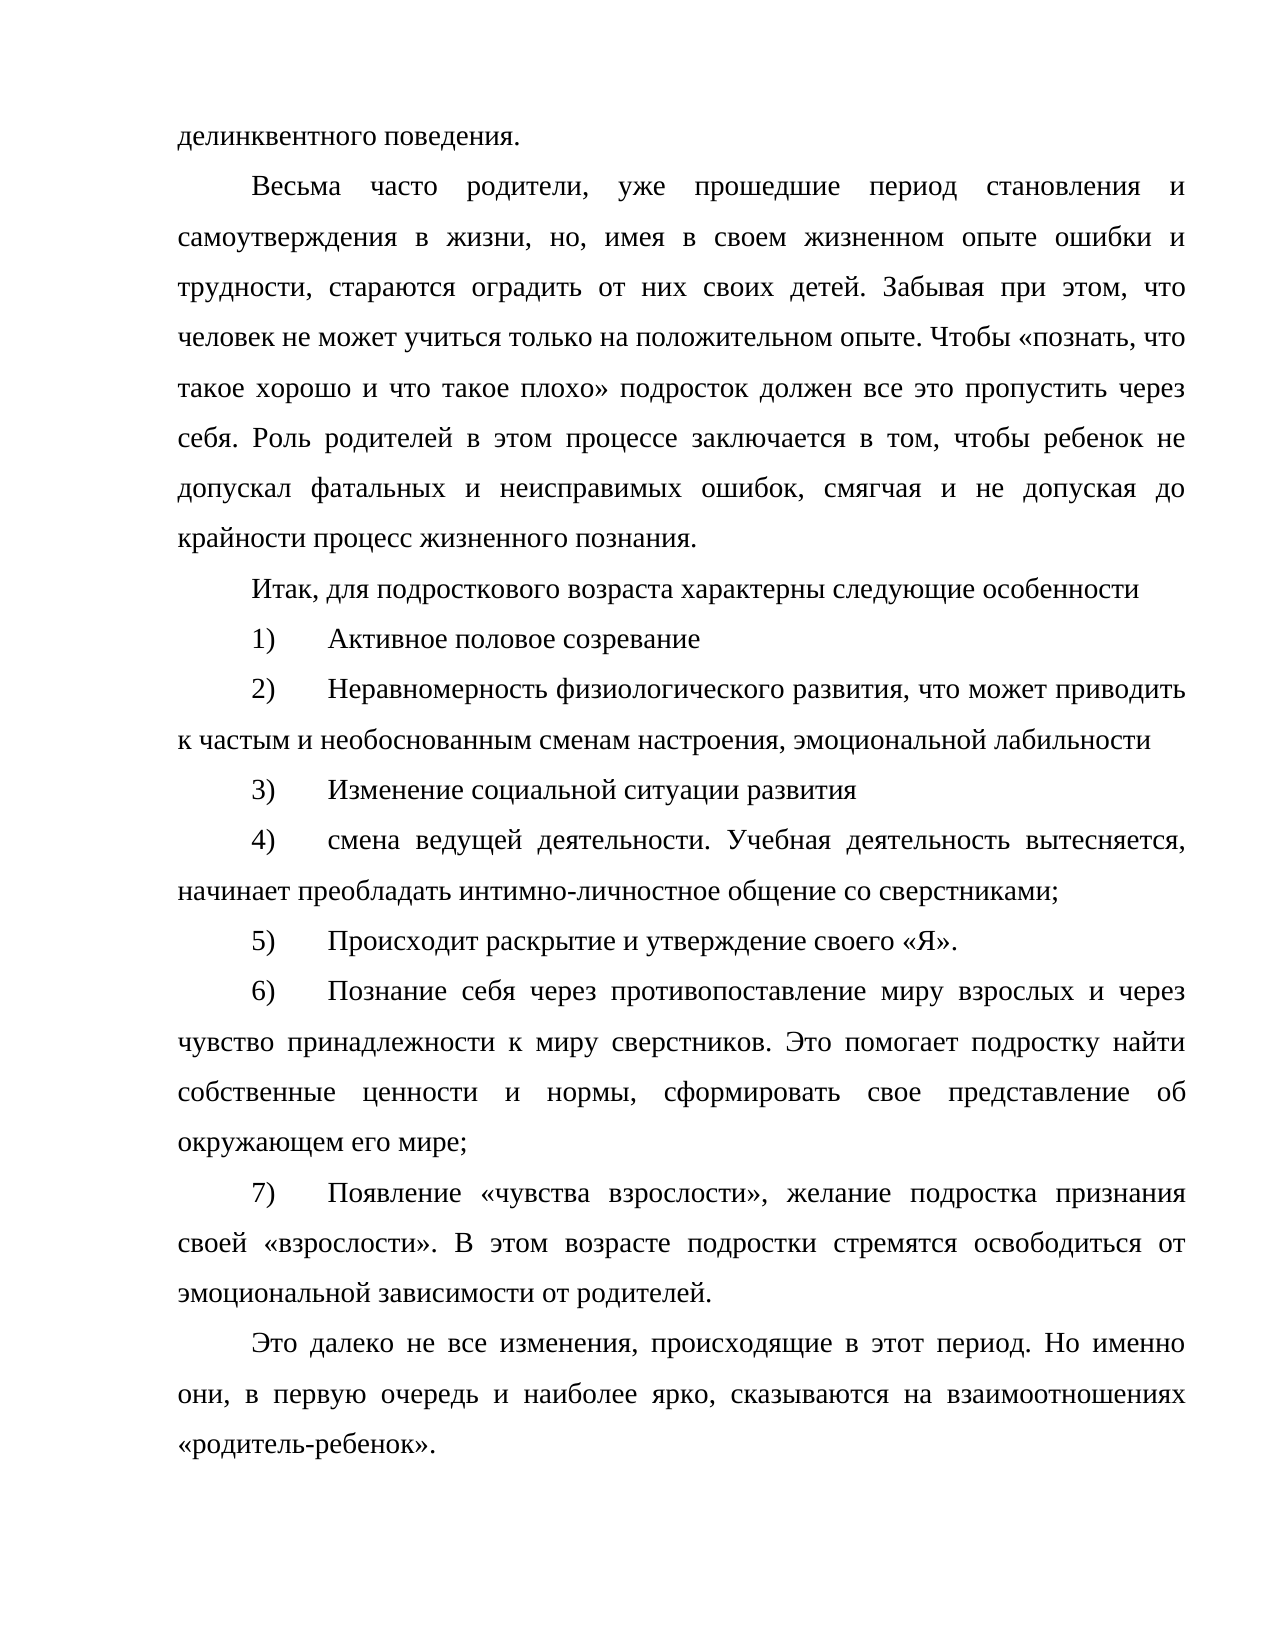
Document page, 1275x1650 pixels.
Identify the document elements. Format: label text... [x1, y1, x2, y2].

text 2) Неравномерность физиологического развития, что может приводить к частым и необоснованным сменам настроения, эмоциональной лабильности [177, 672, 1186, 755]
text 5) Происходит раскрытие и утверждение своего «Я». [177, 923, 1186, 957]
text 4) смена ведущей деятельности. Учебная деятельность вытесняется, начинает преобладать интимно-личностное общение со сверстниками; [177, 822, 1186, 906]
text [177, 118, 1186, 152]
text Это далеко не все изменения, происходящие в этот период. Но именно они, в первую очередь и наиболее ярко, сказываются на взаимоотношениях «родитель-ребенок». [177, 1326, 1186, 1460]
text 1) Активное половое созревание [177, 621, 1186, 655]
text Итак, для подросткового возраста характерны следующие особенности [177, 571, 1186, 604]
text 7) Появление «чувства взрослости», желание подростка признания своей «взрослости». В этом возрасте подростки стремятся освободиться от эмоциональной зависимости от родителей. [177, 1175, 1186, 1309]
text 6) Познание себя через противопоставление миру взрослых и через чувство принадлежности к миру сверстников. Это помогает подростку найти собственные ценности и нормы, сформировать свое представление об окружающем его мире; [177, 973, 1186, 1158]
text 3) Изменение социальной ситуации развития [177, 772, 1186, 806]
text Весьма часто родители, уже прошедшие период становления и самоутверждения в жизни, но, имея в своем жизненном опыте ошибки и трудности, стараются оградить от них своих детей. Забывая при этом, что человек не может учиться только на положительном опыте. Чтобы «познать, что такое хорошо и что такое плохо» подросток должен все это пропустить через себя. Роль родителей в этом процессе заключается в том, чтобы ребенок не допускал фатальных и неисправимых ошибок, смягчая и не допуская до крайности процесс жизненного познания. [177, 168, 1186, 554]
